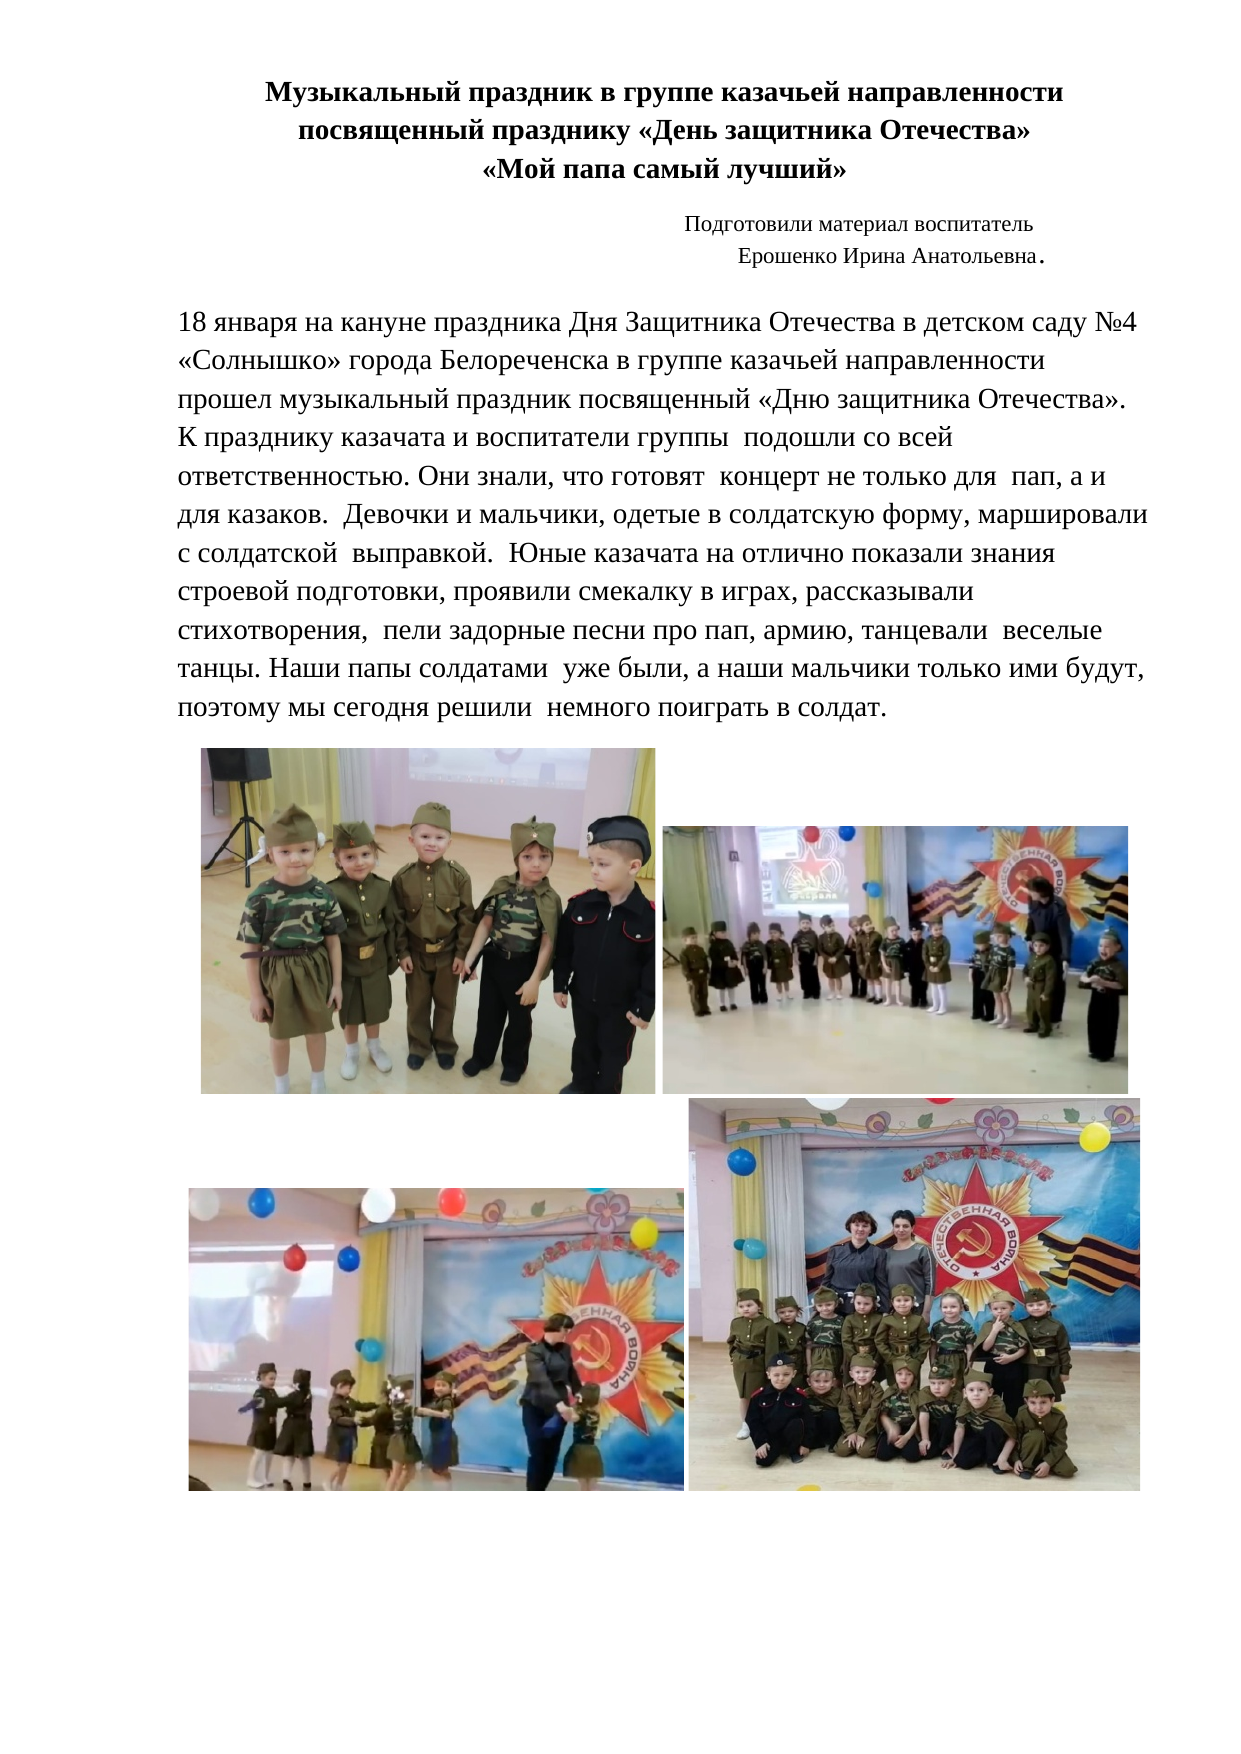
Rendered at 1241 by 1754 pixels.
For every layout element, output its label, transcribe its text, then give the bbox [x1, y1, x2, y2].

picture [188, 1188, 684, 1491]
picture [200, 748, 656, 1094]
text Подготовили материал воспитатель Ерошенко Ирина Анатольевна. [177, 210, 1152, 270]
picture [688, 1098, 1141, 1491]
text Музыкальный праздник в группе казачьей направленности посвященный празднику «День защитника Отечества» «Мой папа самый лучший» [177, 74, 1152, 184]
text 18 января на кануне праздника Дня Защитника Отечества в детском саду №4 «Солнышко» города Белореченска в группе казачьей направленности прошел музыкальный праздник посвященный «Дню защитника Отечества». К празднику казачата и воспитатели группы подошли со всей ответственностью. Они знали, что готовят концерт не только для пап, а и для казаков. Девочки и мальчики, одетые в солдатскую форму, маршировали с солдатской выправкой. Юные казачата на отлично показали знания строевой подготовки, проявили смекалку в играх, рассказывали стихотворения, пели задорные песни про пап, армию, танцевали веселые танцы. Наши папы солдатами уже были, а наши мальчики только ими будут, поэтому мы сегодня решили немного поиграть в солдат. [177, 304, 1152, 723]
picture [662, 826, 1129, 1094]
